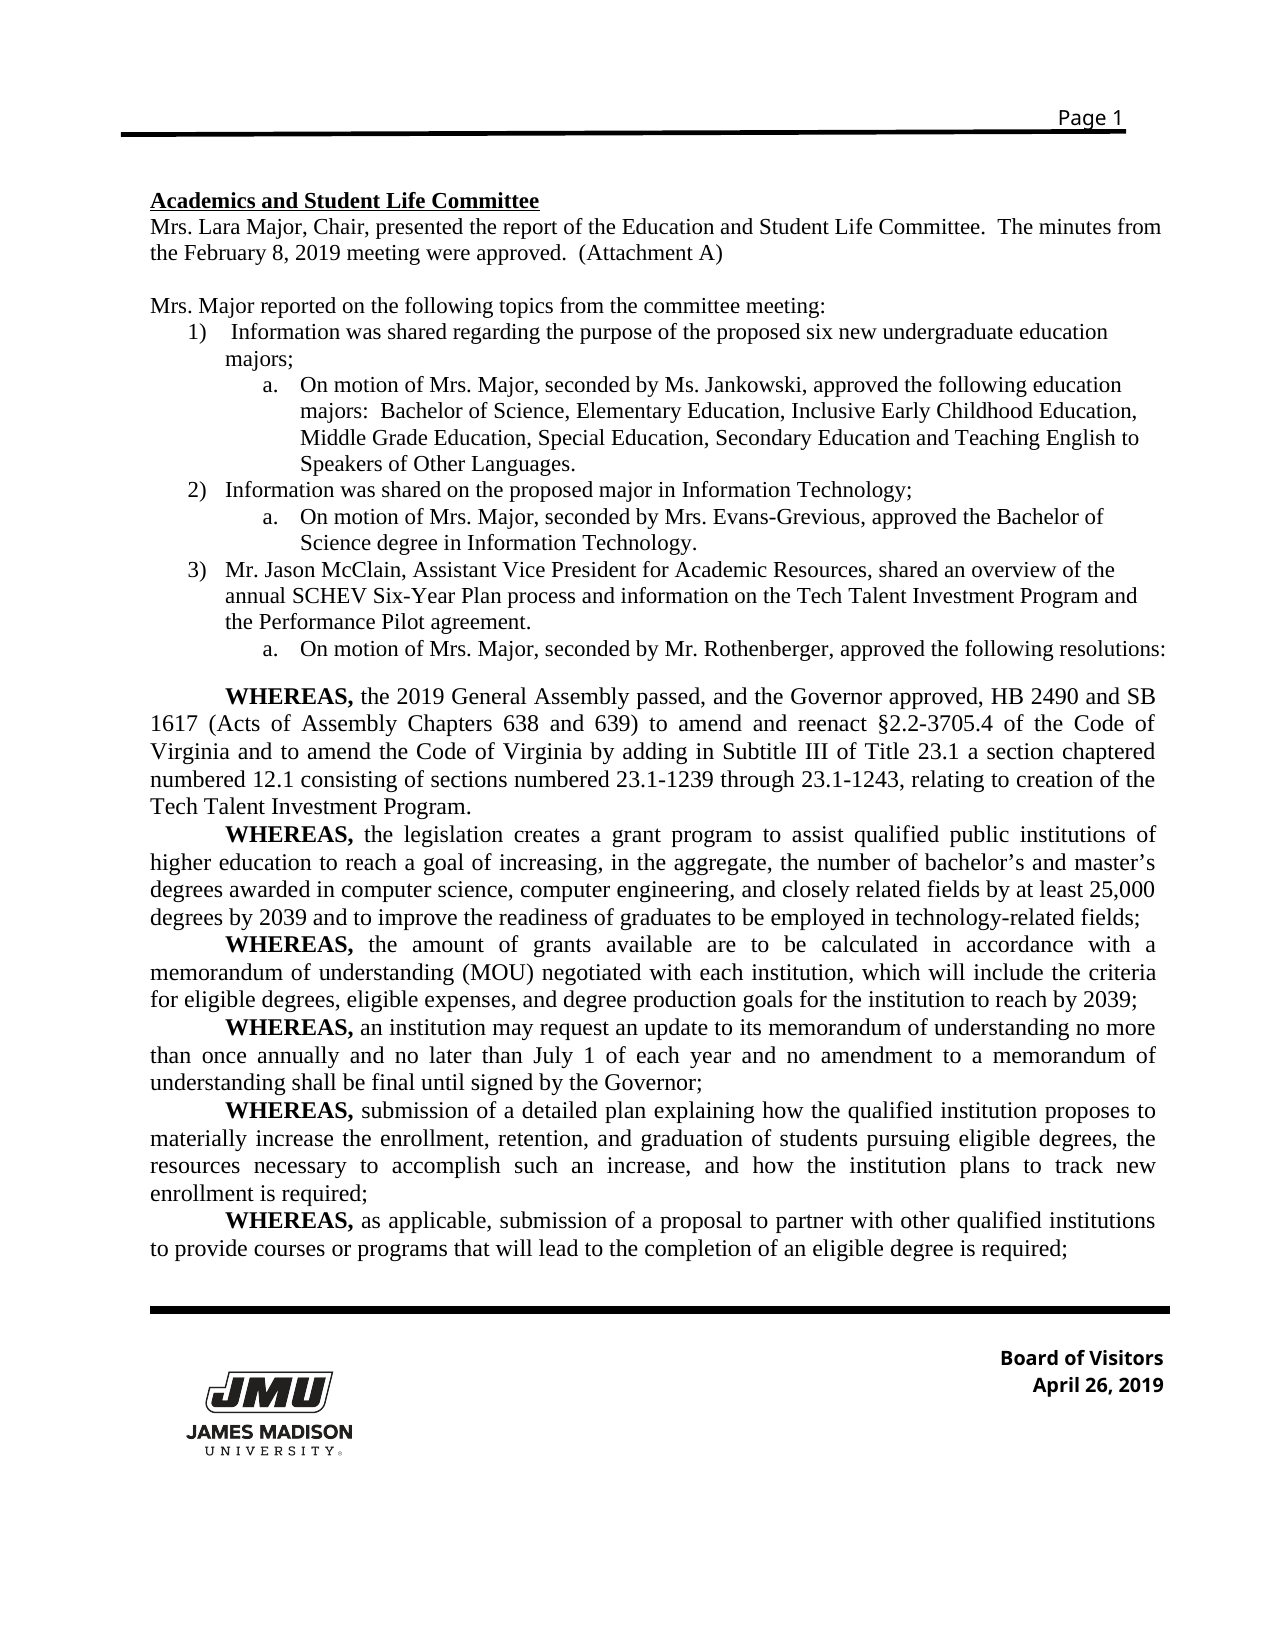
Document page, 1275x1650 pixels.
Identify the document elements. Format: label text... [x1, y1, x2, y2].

list On motion of Mrs. Major, seconded by Mrs. Evans-Grevious, approved the Bachelor of Science degree in Information Technology. [262, 503, 1170, 556]
text WHEREAS, the amount of grants available are to be calculated in accordance with a memorandum of understanding (MOU) negotiated with each institution, which will include the criteria for eligible degrees, eligible expenses, and degree production goals for the institution to reach by 2039; [150, 930, 1158, 1013]
text WHEREAS, the 2019 General Assembly passed, and the Governor approved, HB 2490 and SB 1617 (Acts of Assembly Chapters 638 and 639) to amend and reenact §2.2-3705.4 of the Code of Virginia and to amend the Code of Virginia by adding in Subtitle III of Title 23.1 a section chaptered numbered 12.1 consisting of sections numbered 23.1-1239 through 23.1-1243, relating to creation of the Tech Talent Investment Program. [150, 682, 1158, 820]
text Mrs. Lara Major, Chair, presented the report of the Education and Student Life Committee. The minutes from the February 8, 2019 meeting were approved. (Attachment A) [150, 213, 1170, 266]
text WHEREAS, the legislation creates a grant program to assist qualified public institutions of higher education to reach a goal of increasing, in the aggregate, the number of bachelor’s and master’s degrees awarded in computer science, computer engineering, and closely related fields by at least 25,000 degrees by 2039 and to improve the readiness of graduates to be employed in technology-related fields; [150, 820, 1158, 930]
list Mr. Jason McClain, Assistant Vice President for Academic Resources, shared an overview of the annual SCHEV Six-Year Plan process and information on the Tech Talent Investment Program and the Performance Pilot agreement. [187, 556, 1170, 635]
picture [150, 1336, 388, 1491]
list Information was shared on the proposed major in Information Technology; [187, 477, 1170, 503]
list On motion of Mrs. Major, seconded by Mr. Rothenberger, approved the following resolutions: [262, 635, 1170, 661]
list Information was shared regarding the purpose of the proposed six new undergraduate education majors; [187, 318, 1170, 371]
list On motion of Mrs. Major, seconded by Ms. Jankowski, approved the following education majors: Bachelor of Science, Elementary Education, Inclusive Early Childhood Education, Middle Grade Education, Special Education, Secondary Education and Teaching English to Speakers of Other Languages. [262, 371, 1170, 477]
text Mrs. Major reported on the following topics from the committee meeting: [150, 292, 1170, 318]
text Academics and Student Life Committee [150, 187, 1170, 213]
text WHEREAS, as applicable, submission of a proposal to partner with other qualified institutions to provide courses or programs that will lead to the completion of an eligible degree is required; [150, 1206, 1158, 1262]
text WHEREAS, submission of a detailed plan explaining how the qualified institution proposes to materially increase the enrollment, retention, and graduation of students pursuing eligible degrees, the resources necessary to accomplish such an increase, and how the institution plans to track new enrollment is required; [150, 1096, 1158, 1206]
text WHEREAS, an institution may request an update to its memorandum of understanding no more than once annually and no later than July 1 of each year and no amendment to a memorandum of understanding shall be final until signed by the Governor; [150, 1013, 1158, 1096]
